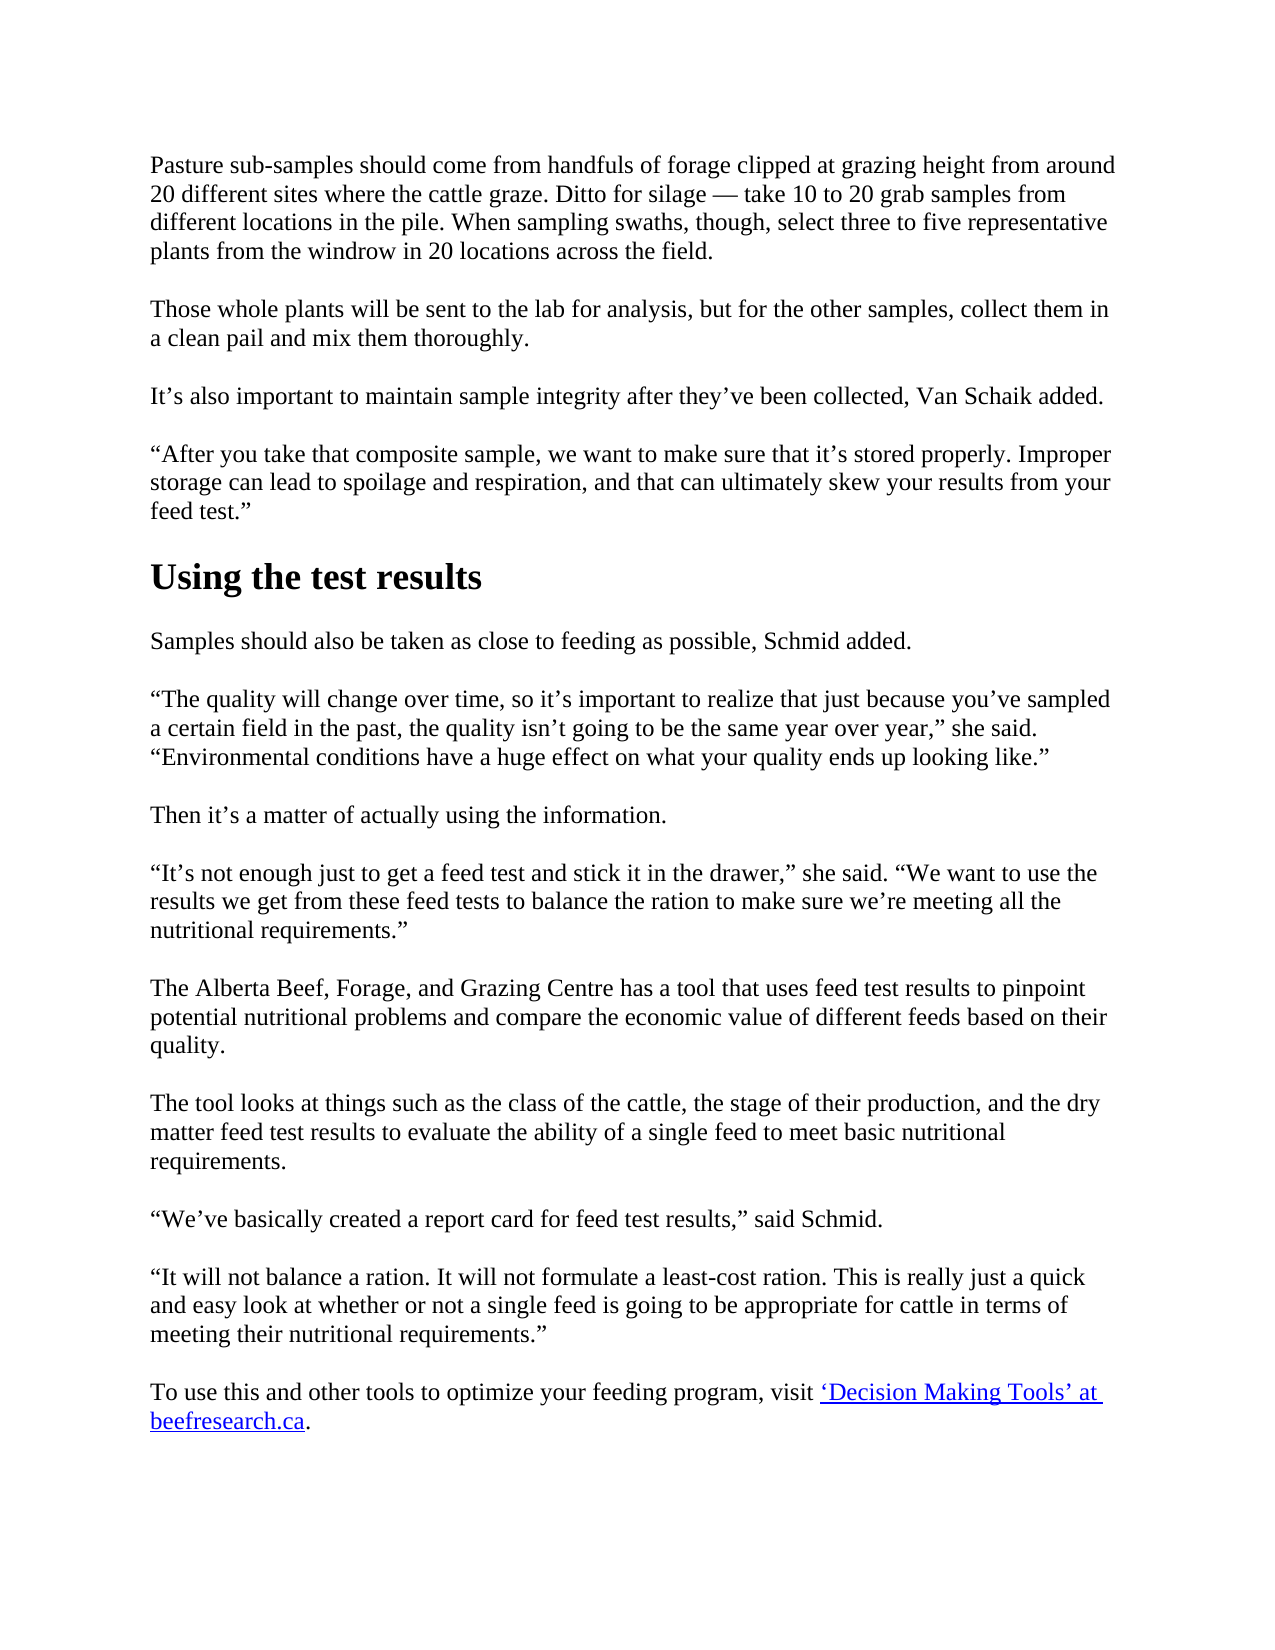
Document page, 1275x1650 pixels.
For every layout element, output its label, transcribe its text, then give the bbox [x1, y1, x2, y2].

text “It’s not enough just to get a feed test and stick it in the drawer,” she said. “We want to use the results we get from these feed tests to balance the ration to make sure we’re meeting all the nutritional requirements.” [150, 858, 1125, 944]
text “We’ve basically created a report card for feed test results,” said Schmid. [150, 1204, 1125, 1233]
text Using the test results [150, 554, 1125, 597]
text “After you take that composite sample, we want to make sure that it’s stored properly. Improper storage can lead to spoilage and respiration, and that can ultimately skew your results from your feed test.” [150, 439, 1125, 525]
text Then it’s a matter of actually using the information. [150, 800, 1125, 828]
text Those whole plants will be sent to the lab for analysis, but for the other samples, collect them in a clean pail and mix them thoroughly. [150, 294, 1125, 352]
text Pasture sub-samples should come from handfuls of forage clipped at grazing height from around 20 different sites where the cattle graze. Ditto for silage — take 10 to 20 grab samples from different locations in the pile. When sampling swaths, though, select three to five representative plants from the windrow in 20 locations across the field. [150, 150, 1125, 265]
text The Alberta Beef, Forage, and Grazing Centre has a tool that uses feed test results to pinpoint potential nutritional problems and compare the economic value of different feeds based on their quality. [150, 973, 1125, 1059]
text It’s also important to maintain sample integrity after they’ve been collected, Van Schaik added. [150, 381, 1125, 409]
text “It will not balance a ration. It will not formulate a least-cost ration. This is really just a quick and easy look at whether or not a single feed is going to be appropriate for cattle in terms of meeting their nutritional requirements.” [150, 1262, 1125, 1348]
text “The quality will change over time, so it’s important to realize that just because you’ve sampled a certain field in the past, the quality isn’t going to be the same year over year,” she said. “Environmental conditions have a huge effect on what your quality ends up looking like.” [150, 684, 1125, 771]
text To use this and other tools to optimize your feeding program, visit ‘Decision Making Tools’ at beefresearch.ca. [150, 1377, 1125, 1435]
text The tool looks at things such as the class of the cattle, the stage of their production, and the dry matter feed test results to evaluate the ability of a single feed to meet basic nutritional requirements. [150, 1088, 1125, 1175]
text Samples should also be taken as close to feeding as possible, Schmid added. [150, 626, 1125, 655]
